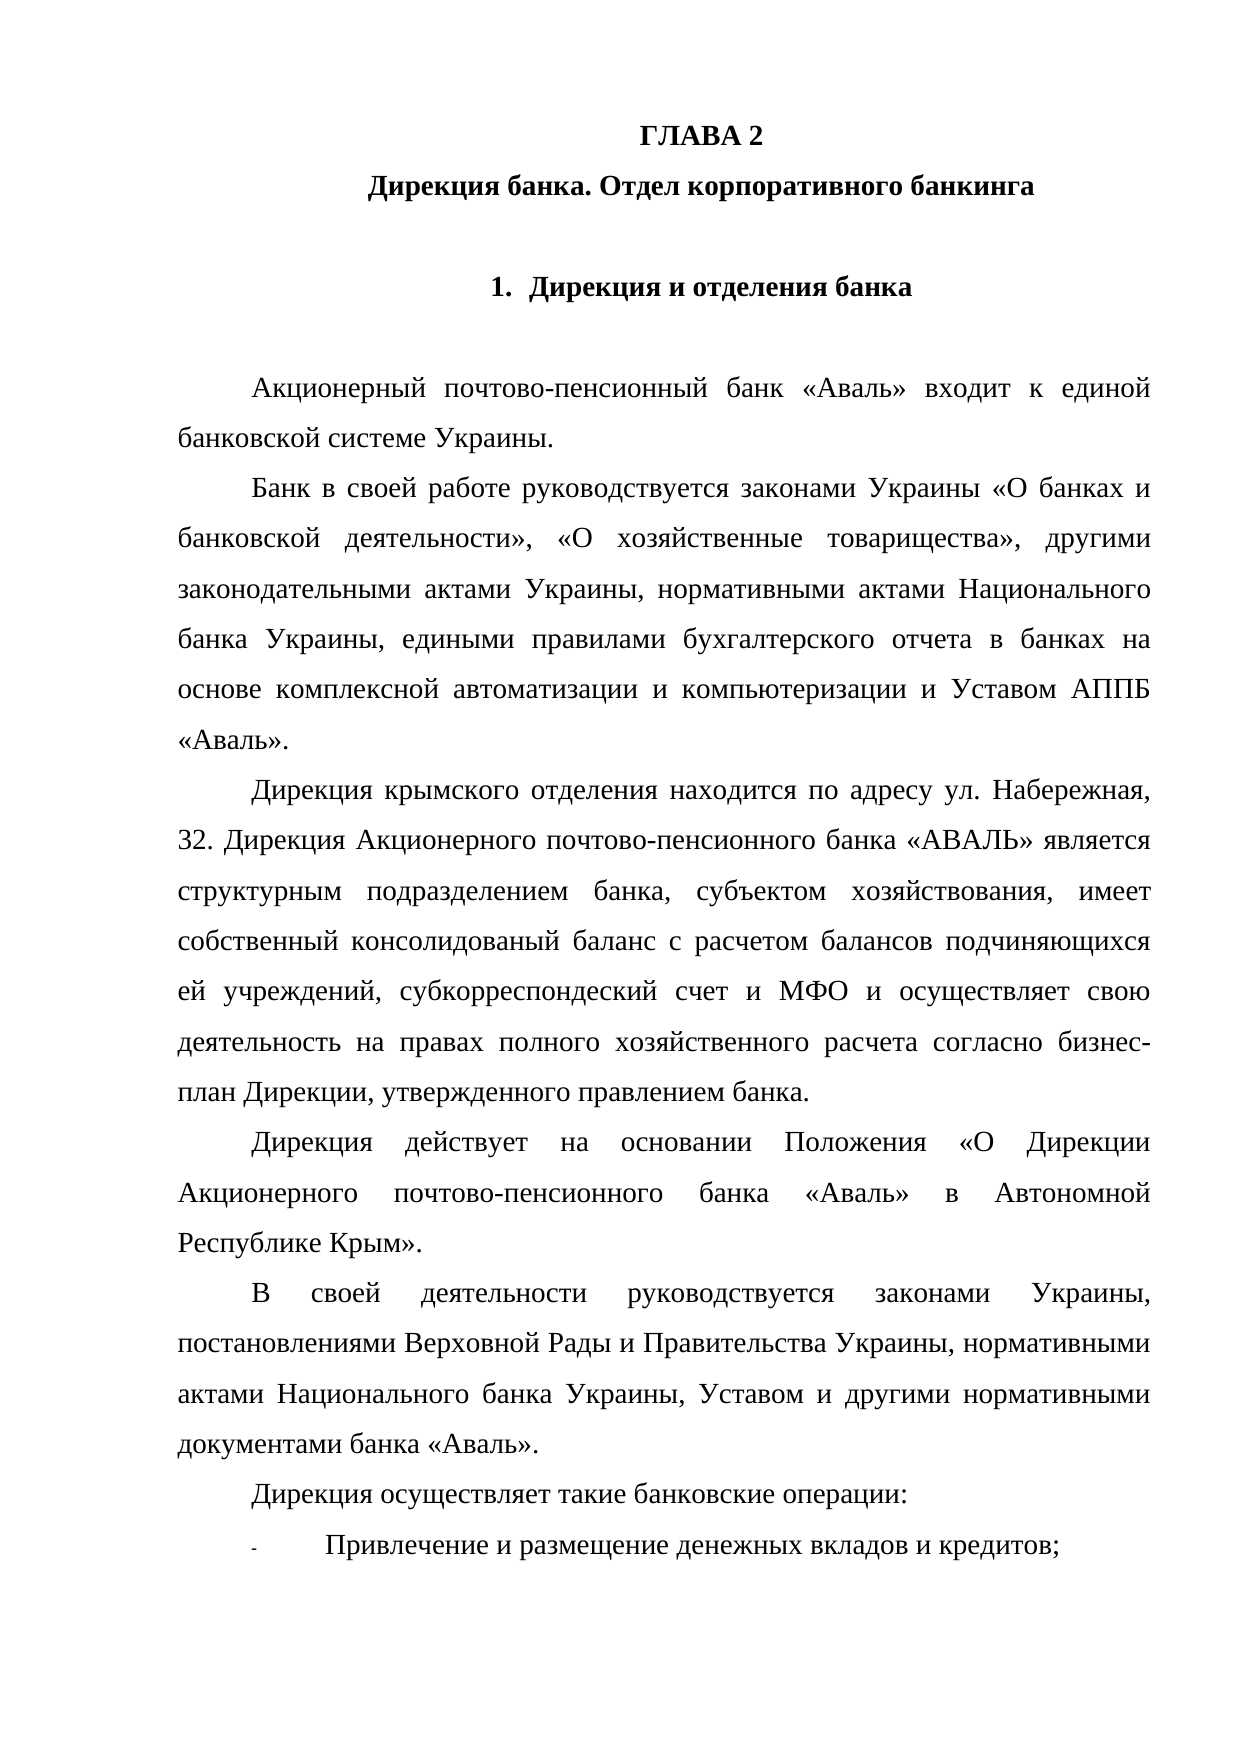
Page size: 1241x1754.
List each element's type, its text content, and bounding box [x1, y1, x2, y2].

text Дирекция банка. Отдел корпоративного банкинга [177, 168, 1152, 202]
text Акционерный почтово-пенсионный банк «Аваль» входит к единой банковской системе Украины. [177, 370, 1152, 453]
text Дирекция крымского отделения находится по адресу ул. Набережная, 32. Дирекция Акционерного почтово-пенсионного банка «АВАЛЬ» является структурным подразделением банка, субъектом хозяйствования, имеет собственный консолидованый баланс с расчетом балансов подчиняющихся ей учреждений, субкорреспондеский счет и МФО и осуществляет свою деятельность на правах полного хозяйственного расчета согласно бизнес-план Дирекции, утвержденного правлением банка. [177, 772, 1152, 1108]
text Банк в своей работе руководствуется законами Украины «О банках и банковской деятельности», «О хозяйственные товарищества», другими законодательными актами Украины, нормативными актами Национального банка Украины, едиными правилами бухгалтерского отчета в банках на основе комплексной автоматизации и компьютеризации и Уставом АППБ «Аваль». [177, 470, 1152, 755]
text Дирекция осуществляет такие банковские операции: [177, 1477, 1152, 1510]
text В своей деятельности руководствуется законами Украины, постановлениями Верховной Рады и Правительства Украины, нормативными актами Национального банка Украины, Уставом и другими нормативными документами банка «Аваль». [177, 1275, 1152, 1460]
subtitle ГЛАВА 2 [177, 118, 1152, 152]
text Дирекция действует на основании Положения «О Дирекции Акционерного почтово-пенсионного банка «Аваль» в Автономной Республике Крым». [177, 1124, 1152, 1258]
list Привлечение и размещение денежных вкладов и кредитов; [177, 1527, 1152, 1560]
subtitle Дирекция и отделения банка [177, 269, 1152, 303]
